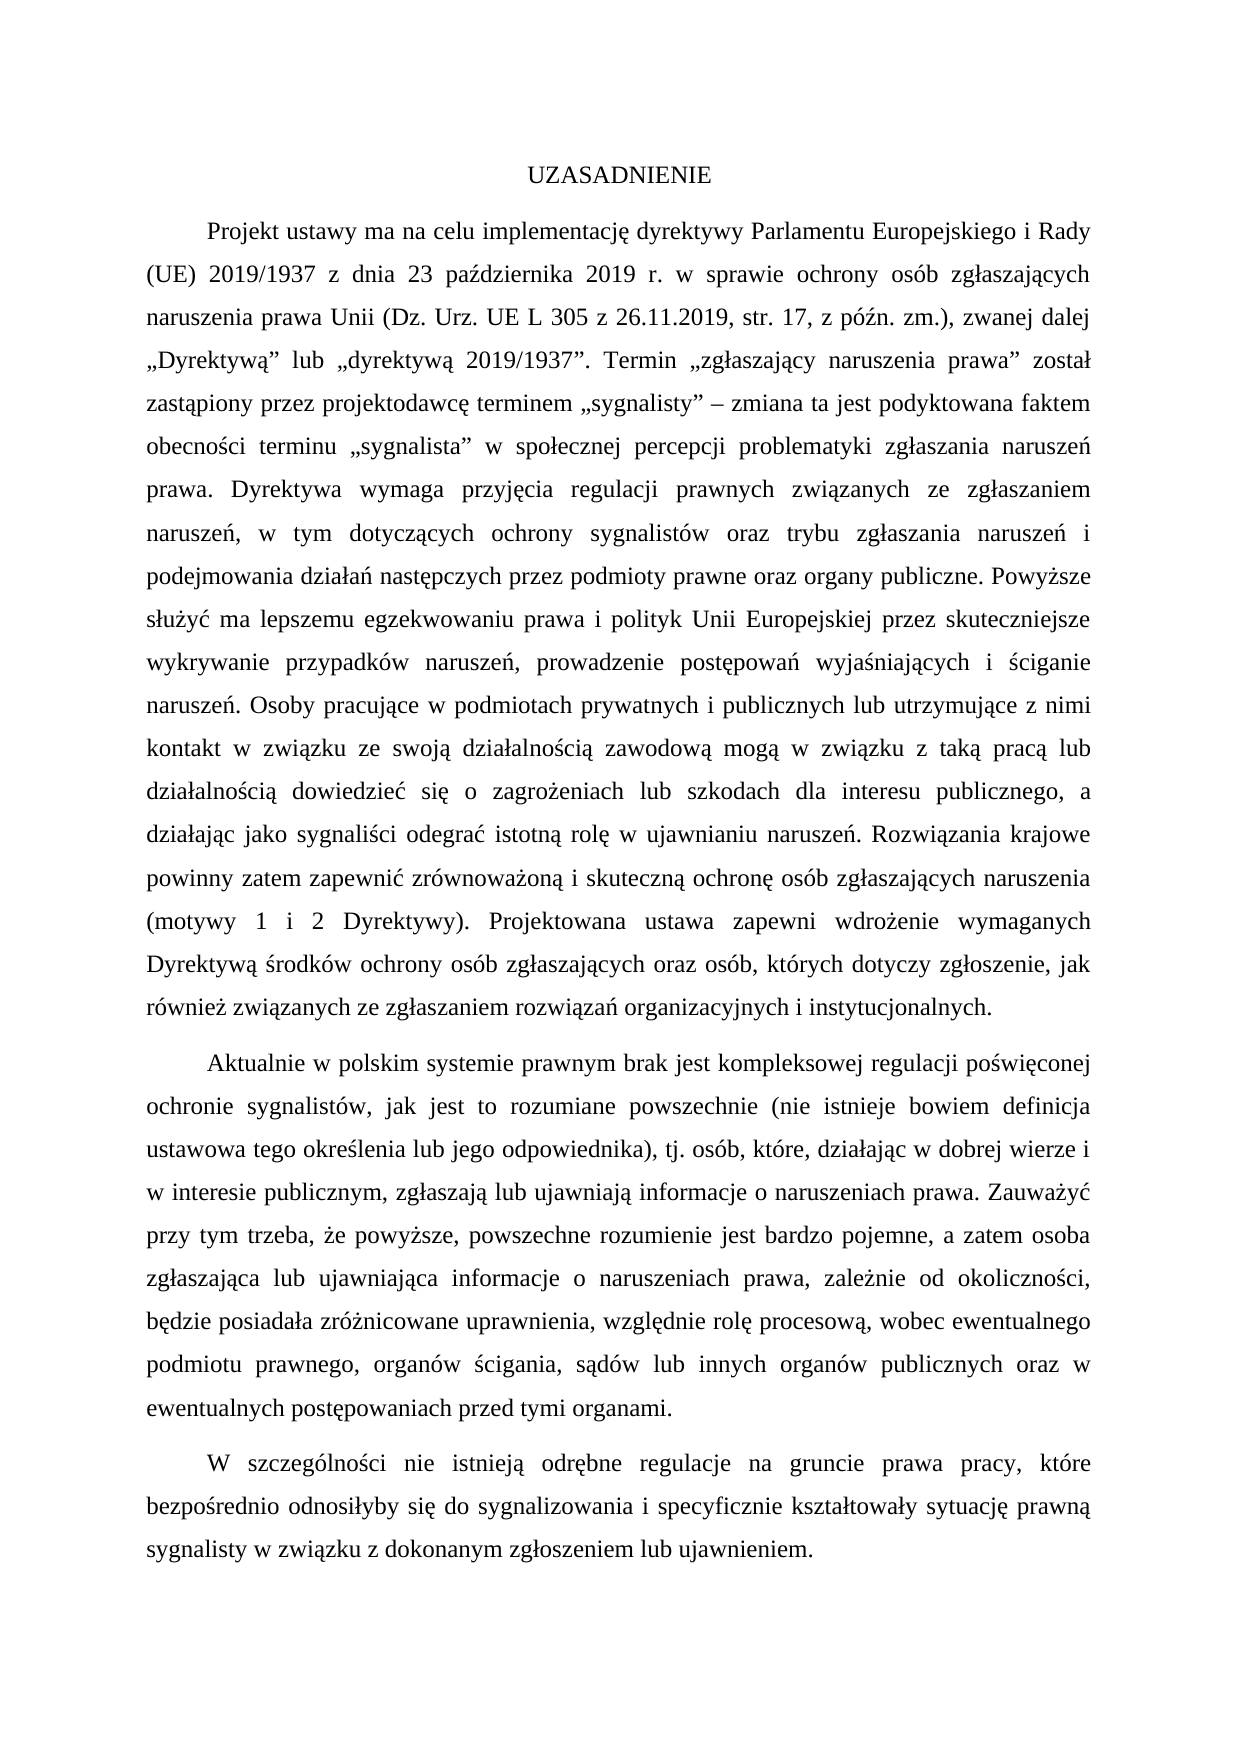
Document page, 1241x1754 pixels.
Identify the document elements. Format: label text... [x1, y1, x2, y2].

text Aktualnie w polskim systemie prawnym brak jest kompleksowej regulacji poświęconej ochronie sygnalistów, jak jest to rozumiane powszechnie (nie istnieje bowiem definicja ustawowa tego określenia lub jego odpowiednika), tj. osób, które, działając w dobrej wierze i w interesie publicznym, zgłaszają lub ujawniają informacje o naruszeniach prawa. Zauważyć przy tym trzeba, że powyższe, powszechne rozumienie jest bardzo pojemne, a zatem osoba zgłaszająca lub ujawniająca informacje o naruszeniach prawa, zależnie od okoliczności, będzie posiadała zróżnicowane uprawnienia, względnie rolę procesową, wobec ewentualnego podmiotu prawnego, organów ścigania, sądów lub innych organów publicznych oraz w ewentualnych postępowaniach przed tymi organami. [146, 1048, 1092, 1421]
text Projekt ustawy ma na celu implementację dyrektywy Parlamentu Europejskiego i Rady (UE) 2019/1937 z dnia 23 października 2019 r. w sprawie ochrony osób zgłaszających naruszenia prawa Unii (Dz. Urz. UE L 305 z 26.11.2019, str. 17, z późn. zm.), zwanej dalej „Dyrektywą” lub „dyrektywą 2019/1937”. Termin „zgłaszający naruszenia prawa” został zastąpiony przez projektodawcę terminem „sygnalisty” – zmiana ta jest podyktowana faktem obecności terminu „sygnalista” w społecznej percepcji problematyki zgłaszania naruszeń prawa. Dyrektywa wymaga przyjęcia regulacji prawnych związanych ze zgłaszaniem naruszeń, w tym dotyczących ochrony sygnalistów oraz trybu zgłaszania naruszeń i podejmowania działań następczych przez podmioty prawne oraz organy publiczne. Powyższe służyć ma lepszemu egzekwowaniu prawa i polityk Unii Europejskiej przez skuteczniejsze wykrywanie przypadków naruszeń, prowadzenie postępowań wyjaśniających i ściganie naruszeń. Osoby pracujące w podmiotach prywatnych i publicznych lub utrzymujące z nimi kontakt w związku ze swoją działalnością zawodową mogą w związku z taką pracą lub działalnością dowiedzieć się o zagrożeniach lub szkodach dla interesu publicznego, a działając jako sygnaliści odegrać istotną rolę w ujawnianiu naruszeń. Rozwiązania krajowe powinny zatem zapewnić zrównoważoną i skuteczną ochronę osób zgłaszających naruszenia (motywy 1 i 2 Dyrektywy). Projektowana ustawa zapewni wdrożenie wymaganych Dyrektywą środków ochrony osób zgłaszających oraz osób, których dotyczy zgłoszenie, jak również związanych ze zgłaszaniem rozwiązań organizacyjnych i instytucjonalnych. [146, 216, 1092, 1021]
text W szczególności nie istnieją odrębne regulacje na gruncie prawa pracy, które bezpośrednio odnosiłyby się do sygnalizowania i specyficznie kształtowały sytuację prawną sygnalisty w związku z dokonanym zgłoszeniem lub ujawnieniem. [146, 1448, 1092, 1563]
text UZASADNIENIE [148, 160, 1091, 189]
